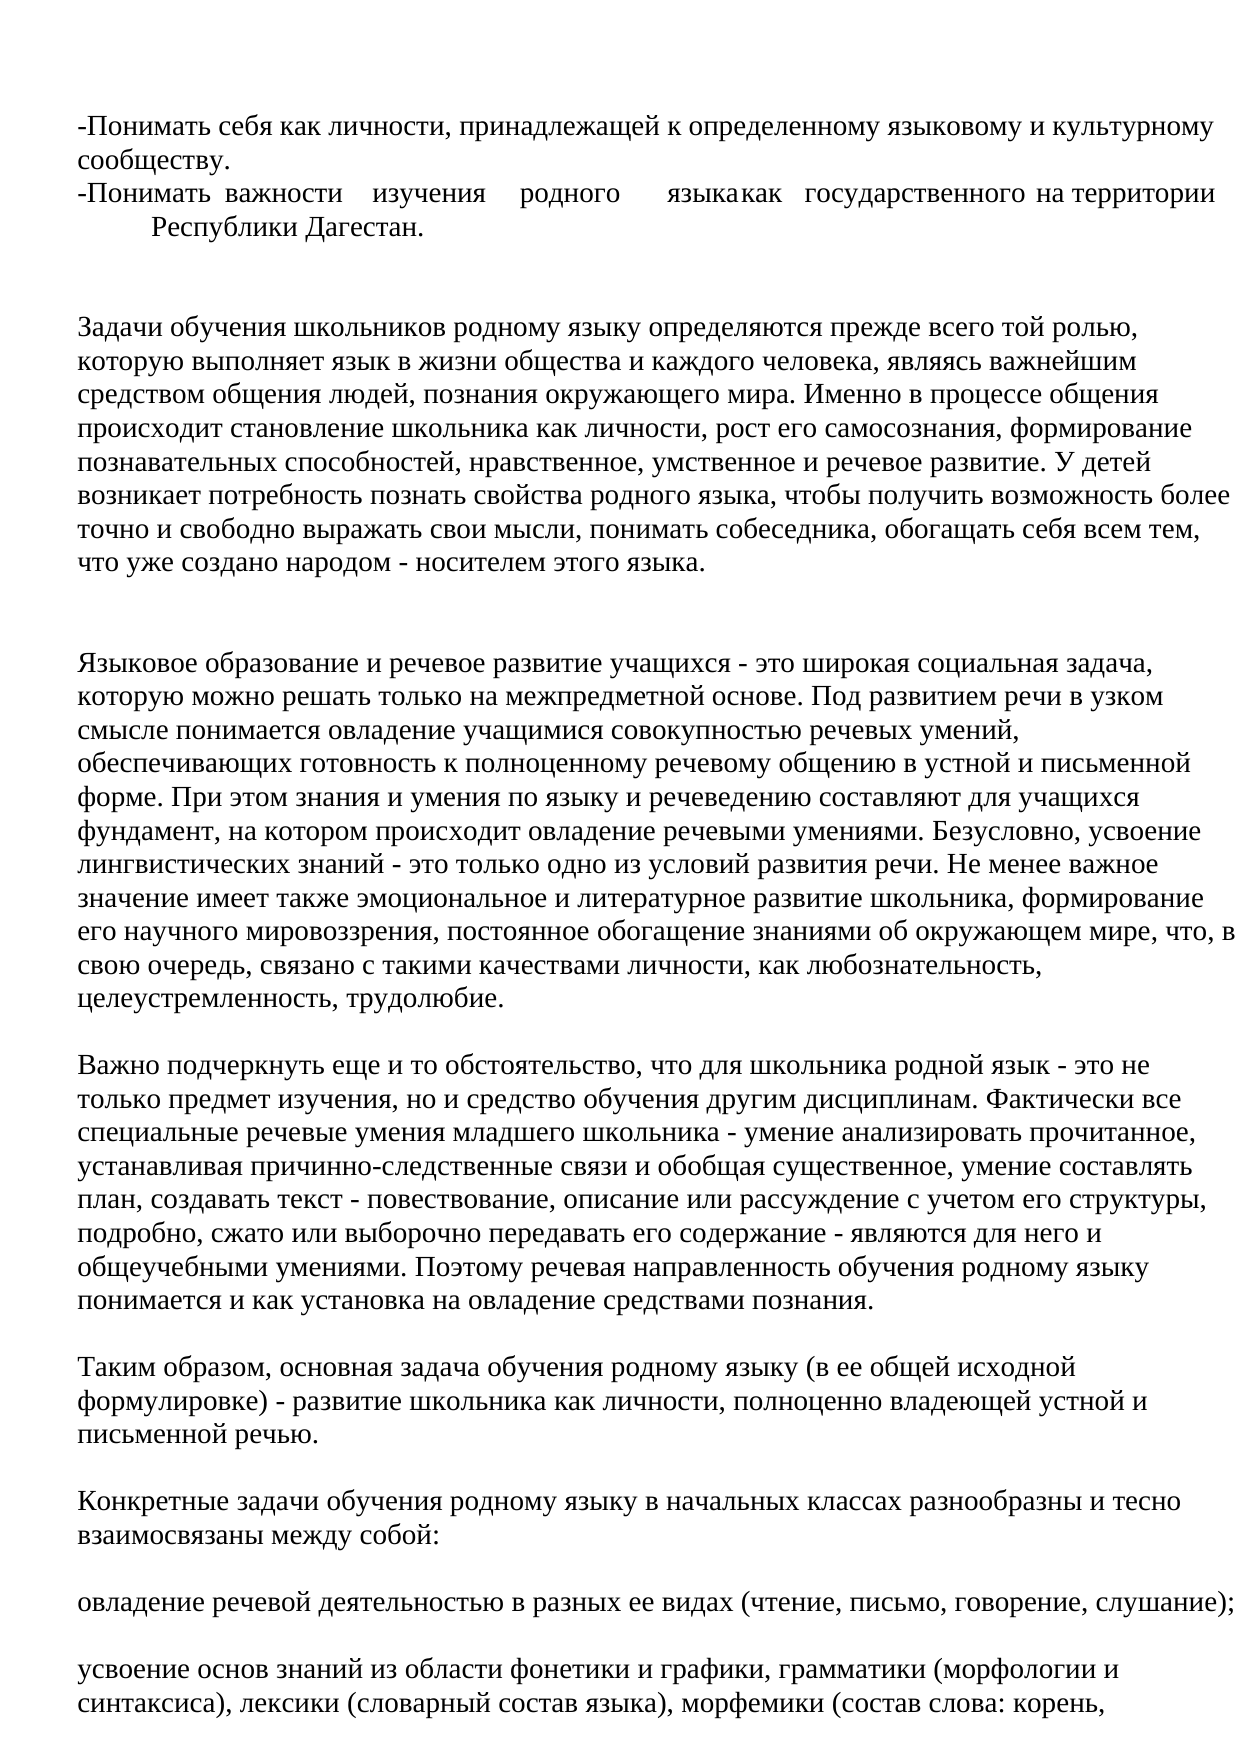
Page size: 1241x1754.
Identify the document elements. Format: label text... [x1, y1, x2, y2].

text -Понимать себя как личности, принадлежащей к определенному языковому и культурному сообществу. [77, 108, 1238, 175]
text Языковое образование и речевое развитие учащихся - это широкая социальная задача, которую можно решать только на межпредметной основе. Под развитием речи в узком смысле понимается овладение учащимися совокупностью речевых умений, обеспечивающих готовность к полноценному речевому общению в устной и письменной форме. При этом знания и умения по языку и речеведению составляют для учащихся фундамент, на котором происходит овладение речевыми умениями. Безусловно, усвоение лингвистических знаний - это только одно из условий развития речи. Не менее важное значение имеет также эмоциональное и литературное развитие школьника, формирование его научного мировоззрения, постоянное обогащение знаниями об окружающем мире, что, в свою очередь, связано с такими качествами личности, как любознательность, целеустремленность, трудолюбие. [77, 645, 1238, 1014]
text -Понимать важности изучения родного языка как государственного на территории Республики Дагестан. [77, 175, 1238, 242]
text Важно подчеркнуть еще и то обстоятельство, что для школьника родной язык - это не только предмет изучения, но и средство обучения другим дисциплинам. Фактически все специальные речевые умения младшего школьника - умение анализировать прочитанное, устанавливая причинно-следственные связи и обобщая существенное, умение составлять план, создавать текст - повествование, описание или рассуждение с учетом его структуры, подробно, сжато или выборочно передавать его содержание - являются для него и общеучебными умениями. Поэтому речевая направленность обучения родному языку понимается и как установка на овладение средствами познания. [77, 1047, 1238, 1316]
text Задачи обучения школьников родному языку определяются прежде всего той ролью, которую выполняет язык в жизни общества и каждого человека, являясь важнейшим средством общения людей, познания окружающего мира. Именно в процессе общения происходит становление школьника как личности, рост его самосознания, формирование познавательных способностей, нравственное, умственное и речевое развитие. У детей возникает потребность познать свойства родного языка, чтобы получить возможность более точно и свободно выражать свои мысли, понимать собеседника, обогащать себя всем тем, что уже создано народом - носителем этого языка. [77, 309, 1238, 578]
text Таким образом, основная задача обучения родному языку (в ее общей исходной формулировке) - развитие школьника как личности, полноценно владеющей устной и письменной речью. [77, 1349, 1238, 1450]
text Конкретные задачи обучения родному языку в начальных классах разнообразны и тесно взаимосвязаны между собой: [77, 1483, 1238, 1551]
text овладение речевой деятельностью в разных ее видах (чтение, письмо, говорение, слушание); [77, 1584, 1238, 1618]
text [77, 1651, 1238, 1718]
